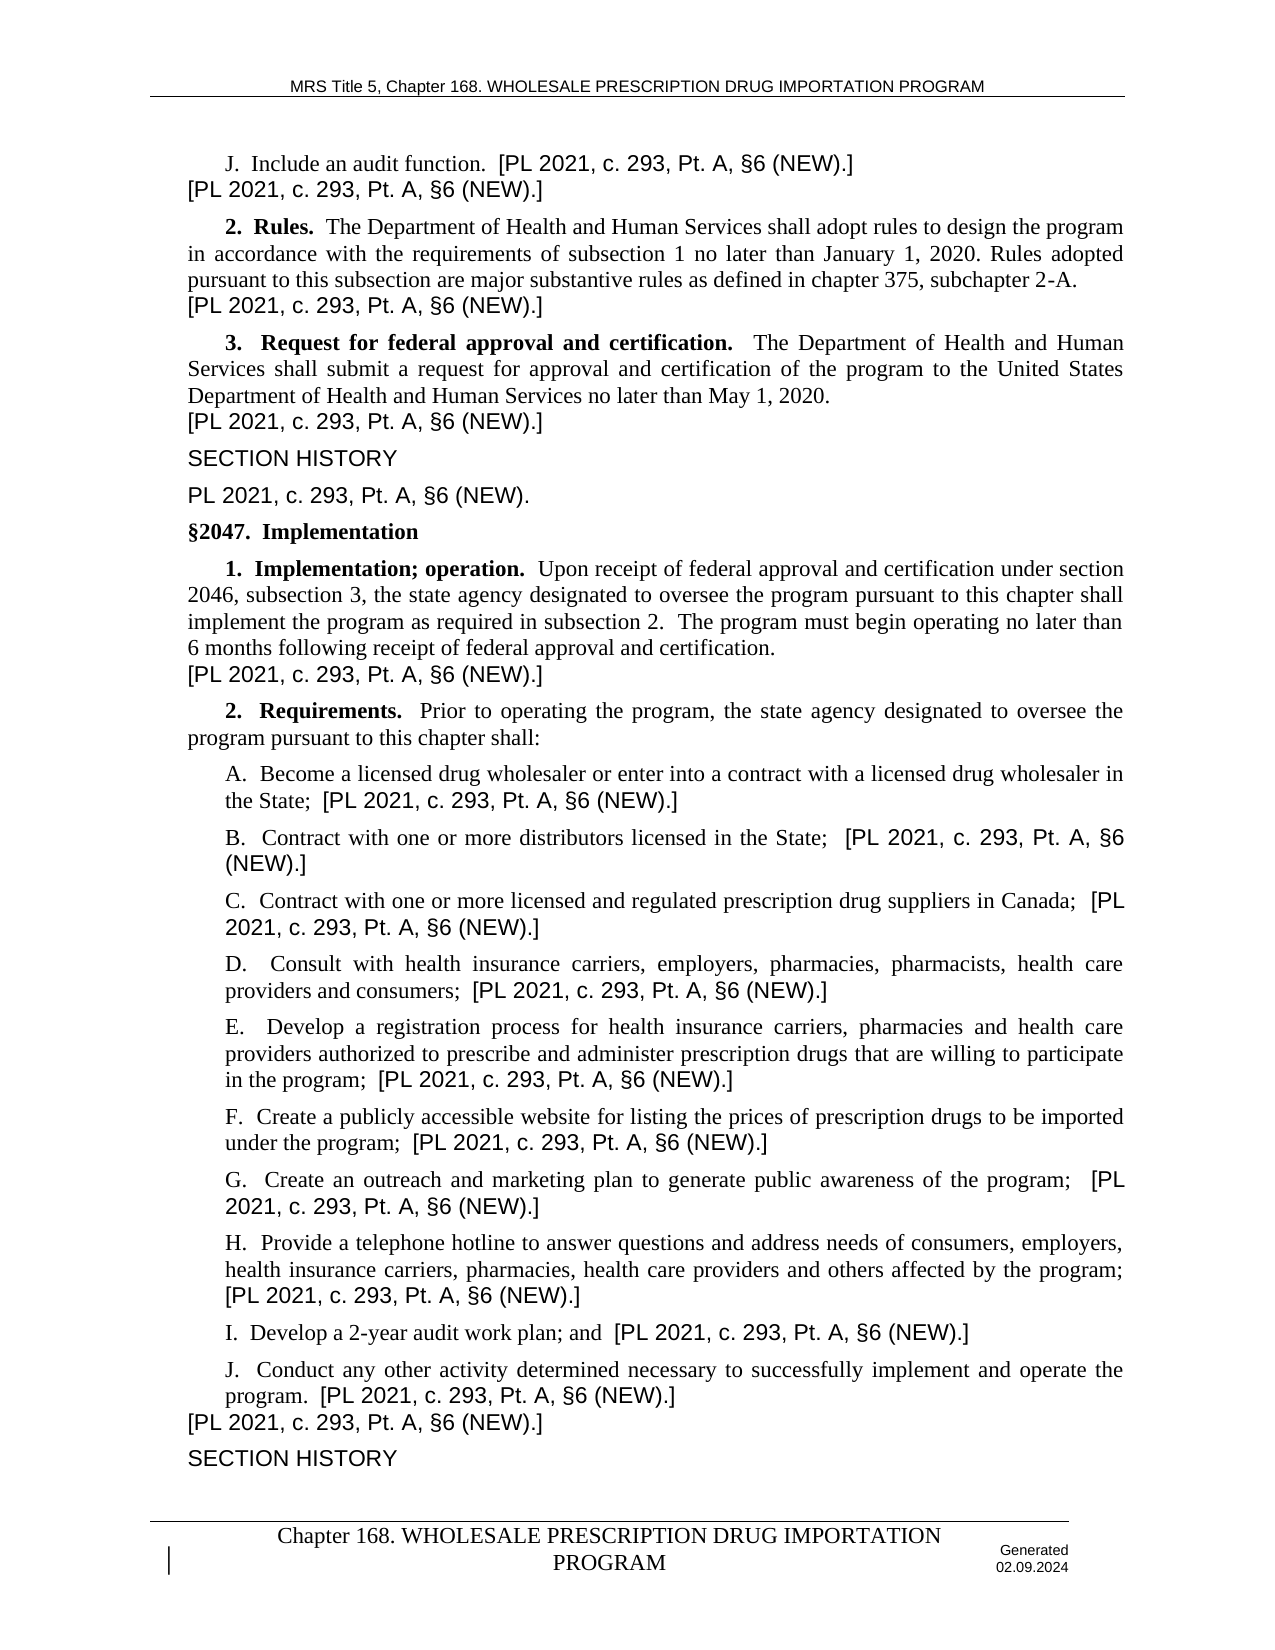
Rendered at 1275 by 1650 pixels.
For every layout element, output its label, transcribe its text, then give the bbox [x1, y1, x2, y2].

text E. Develop a registration process for health insurance carriers, pharmacies and health care providers authorized to prescribe and administer prescription drugs that are willing to participate in the program; [PL 2021, c. 293, Pt. A, §6 (NEW).] [225, 1013, 1125, 1093]
text J. Include an audit function. [PL 2021, c. 293, Pt. A, §6 (NEW).] [225, 150, 1125, 176]
text 2. Requirements. Prior to operating the program, the state agency designated to oversee the program pursuant to this chapter shall: [187, 697, 1125, 750]
text 2. Rules. The Department of Health and Human Services shall adopt rules to design the program in accordance with the requirements of subsection 1 no later than January 1, 2020. Rules adopted pursuant to this subsection are major substantive rules as defined in chapter 375, subchapter 2‑A. [187, 213, 1125, 292]
text §2047. Implementation [187, 518, 1125, 545]
text B. Contract with one or more distributors licensed in the State; [PL 2021, c. 293, Pt. A, §6 (NEW).] [225, 824, 1125, 877]
text PL 2021, c. 293, Pt. A, §6 (NEW). [187, 482, 1125, 508]
text [PL 2021, c. 293, Pt. A, §6 (NEW).] [187, 1409, 1125, 1435]
text J. Conduct any other activity determined necessary to successfully implement and operate the program. [PL 2021, c. 293, Pt. A, §6 (NEW).] [225, 1356, 1125, 1409]
text G. Create an outreach and marketing plan to generate public awareness of the program; [PL 2021, c. 293, Pt. A, §6 (NEW).] [225, 1166, 1125, 1219]
text SECTION HISTORY [187, 1445, 1125, 1472]
text [PL 2021, c. 293, Pt. A, §6 (NEW).] [187, 408, 1125, 434]
text [PL 2021, c. 293, Pt. A, §6 (NEW).] [187, 176, 1125, 203]
text 1. Implementation; operation. Upon receipt of federal approval and certification under section 2046, subsection 3, the state agency designated to oversee the program pursuant to this chapter shall implement the program as required in subsection 2. The program must begin operating no later than 6 months following receipt of federal approval and certification. [187, 555, 1125, 661]
text I. Develop a 2-year audit work plan; and [PL 2021, c. 293, Pt. A, §6 (NEW).] [225, 1319, 1125, 1345]
text 3. Request for federal approval and certification. The Department of Health and Human Services shall submit a request for approval and certification of the program to the United States Department of Health and Human Services no later than May 1, 2020. [187, 329, 1125, 408]
text H. Provide a telephone hotline to answer questions and address needs of consumers, employers, health insurance carriers, pharmacies, health care providers and others affected by the program; [PL 2021, c. 293, Pt. A, §6 (NEW).] [225, 1229, 1125, 1308]
text F. Create a publicly accessible website for listing the prices of prescription drugs to be imported under the program; [PL 2021, c. 293, Pt. A, §6 (NEW).] [225, 1103, 1125, 1156]
text [PL 2021, c. 293, Pt. A, §6 (NEW).] [187, 661, 1125, 687]
text [PL 2021, c. 293, Pt. A, §6 (NEW).] [187, 292, 1125, 319]
text D. Consult with health insurance carriers, employers, pharmacies, pharmacists, health care providers and consumers; [PL 2021, c. 293, Pt. A, §6 (NEW).] [225, 950, 1125, 1003]
text SECTION HISTORY [187, 445, 1125, 471]
text A. Become a licensed drug wholesaler or enter into a contract with a licensed drug wholesaler in the State; [PL 2021, c. 293, Pt. A, §6 (NEW).] [225, 761, 1125, 813]
text C. Contract with one or more licensed and regulated prescription drug suppliers in Canada; [PL 2021, c. 293, Pt. A, §6 (NEW).] [225, 887, 1125, 940]
